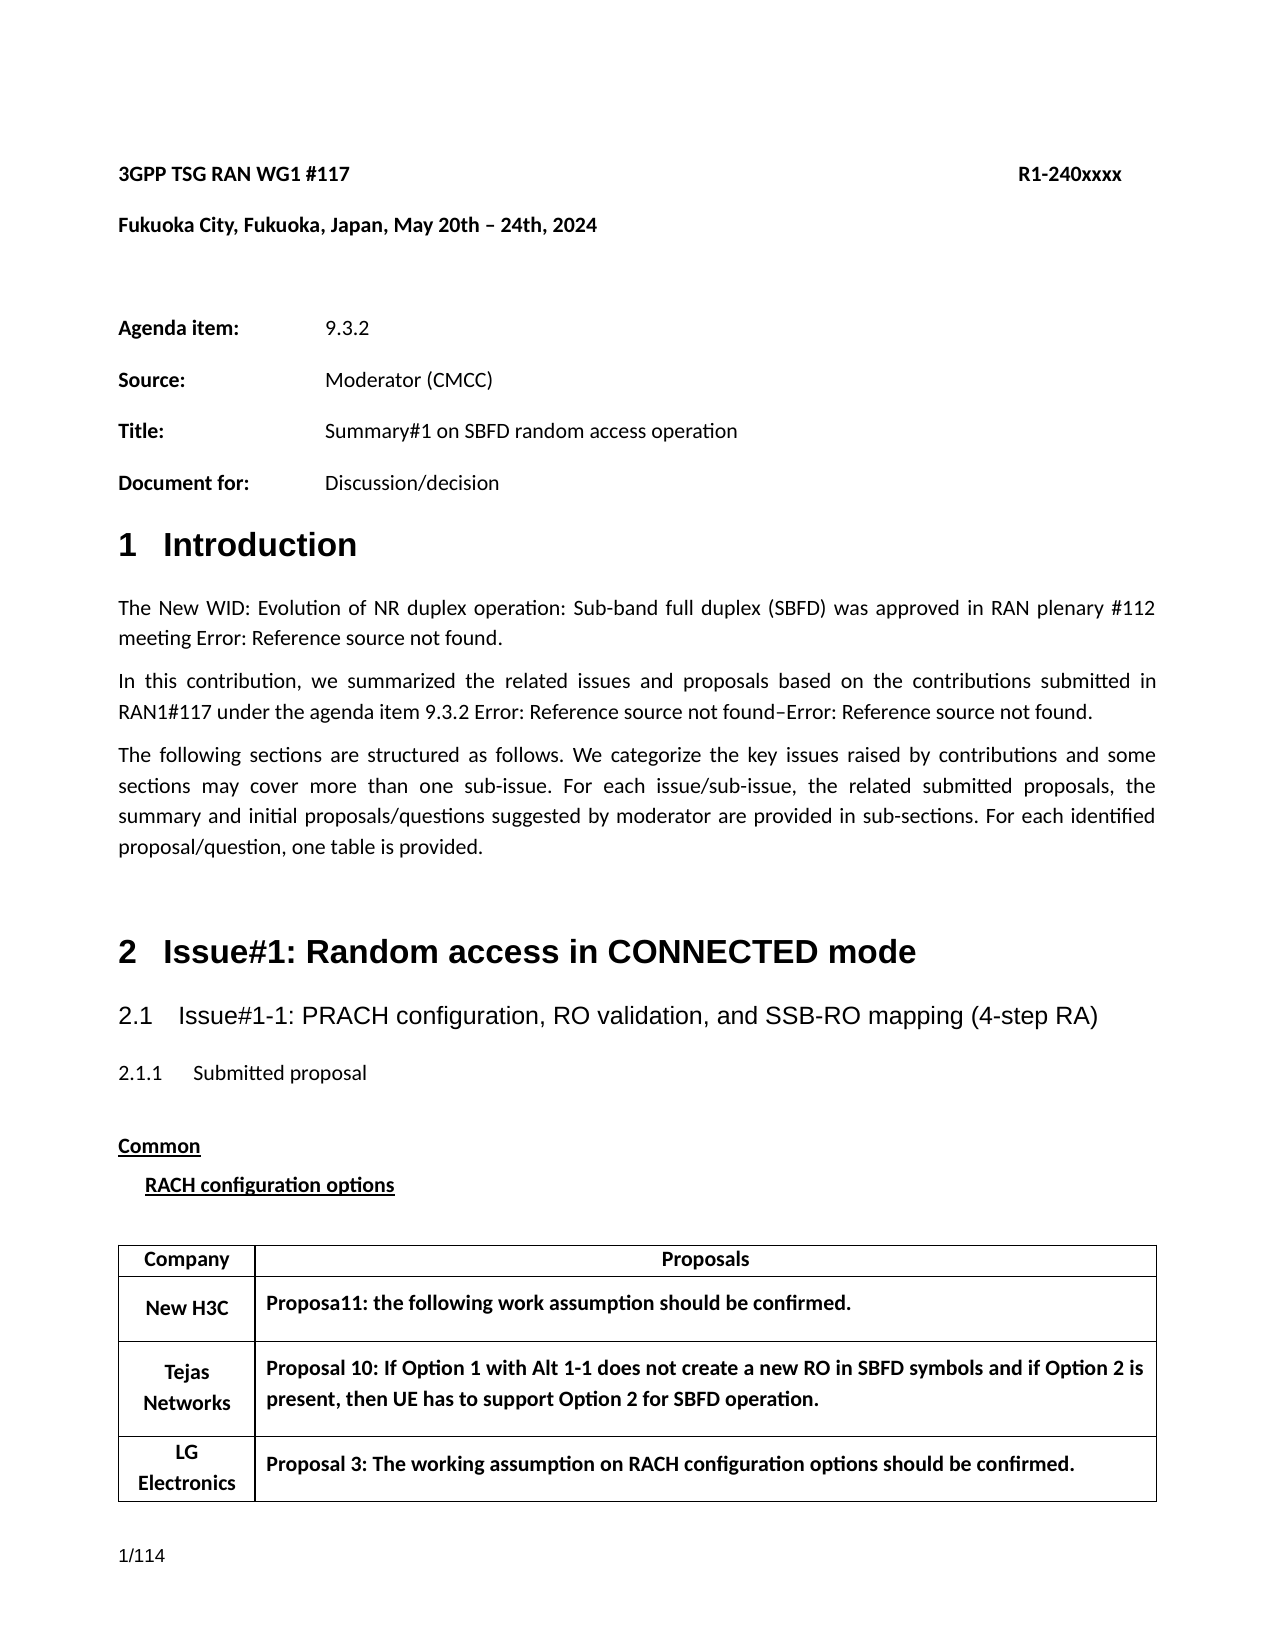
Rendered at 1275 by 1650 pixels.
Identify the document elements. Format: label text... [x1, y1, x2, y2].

table_cell New H3C [119, 1277, 254, 1341]
table_cell Tejas Networks [119, 1342, 254, 1436]
subtitle Submitted proposal [118, 1059, 1157, 1086]
text Title: Summary#1 on SBFD random access operation [118, 417, 1157, 444]
subtitle Issue#1-1: PRACH configuration, RO validation, and SSB-RO mapping (4-step RA) [118, 1001, 1157, 1030]
table_header Proposals [256, 1246, 1156, 1276]
text The following sections are structured as follows. We categorize the key issues raised by contributions and some sections may cover more than one sub-issue. For each issue/sub-issue, the related submitted proposals, the summary and initial proposals/questions suggested by moderator are provided in sub-sections. For each identified proposal/question, one table is provided. [118, 741, 1157, 860]
subtitle Issue#1: Random access in CONNECTED mode [118, 932, 1157, 970]
text Document for: Discussion/decision [118, 469, 1157, 496]
text Agenda item: 9.3.2 [118, 314, 1157, 341]
table_cell Proposa11: the following work assumption should be confirmed. [256, 1277, 1156, 1341]
subtitle Common [118, 1132, 1157, 1159]
table_header Company [119, 1246, 254, 1276]
text 3GPP TSG RAN WG1 #117 R1-240xxxx [118, 160, 1157, 187]
subtitle RACH configuration options [145, 1171, 1157, 1198]
text Fukuoka City, Fukuoka, Japan, May 20th – 24th, 2024 [118, 212, 1157, 238]
table_cell Proposal 10: If Option 1 with Alt 1-1 does not create a new RO in SBFD symbols and if Option 2 is present, then UE has to support Option 2 for SBFD operation. [256, 1342, 1156, 1436]
subtitle Introduction [118, 524, 1157, 563]
table_cell Proposal 3: The working assumption on RACH configuration options should be confirmed. [256, 1437, 1156, 1501]
table_cell LG Electronics [119, 1437, 254, 1501]
text Source: Moderator (CMCC) [118, 366, 1157, 393]
